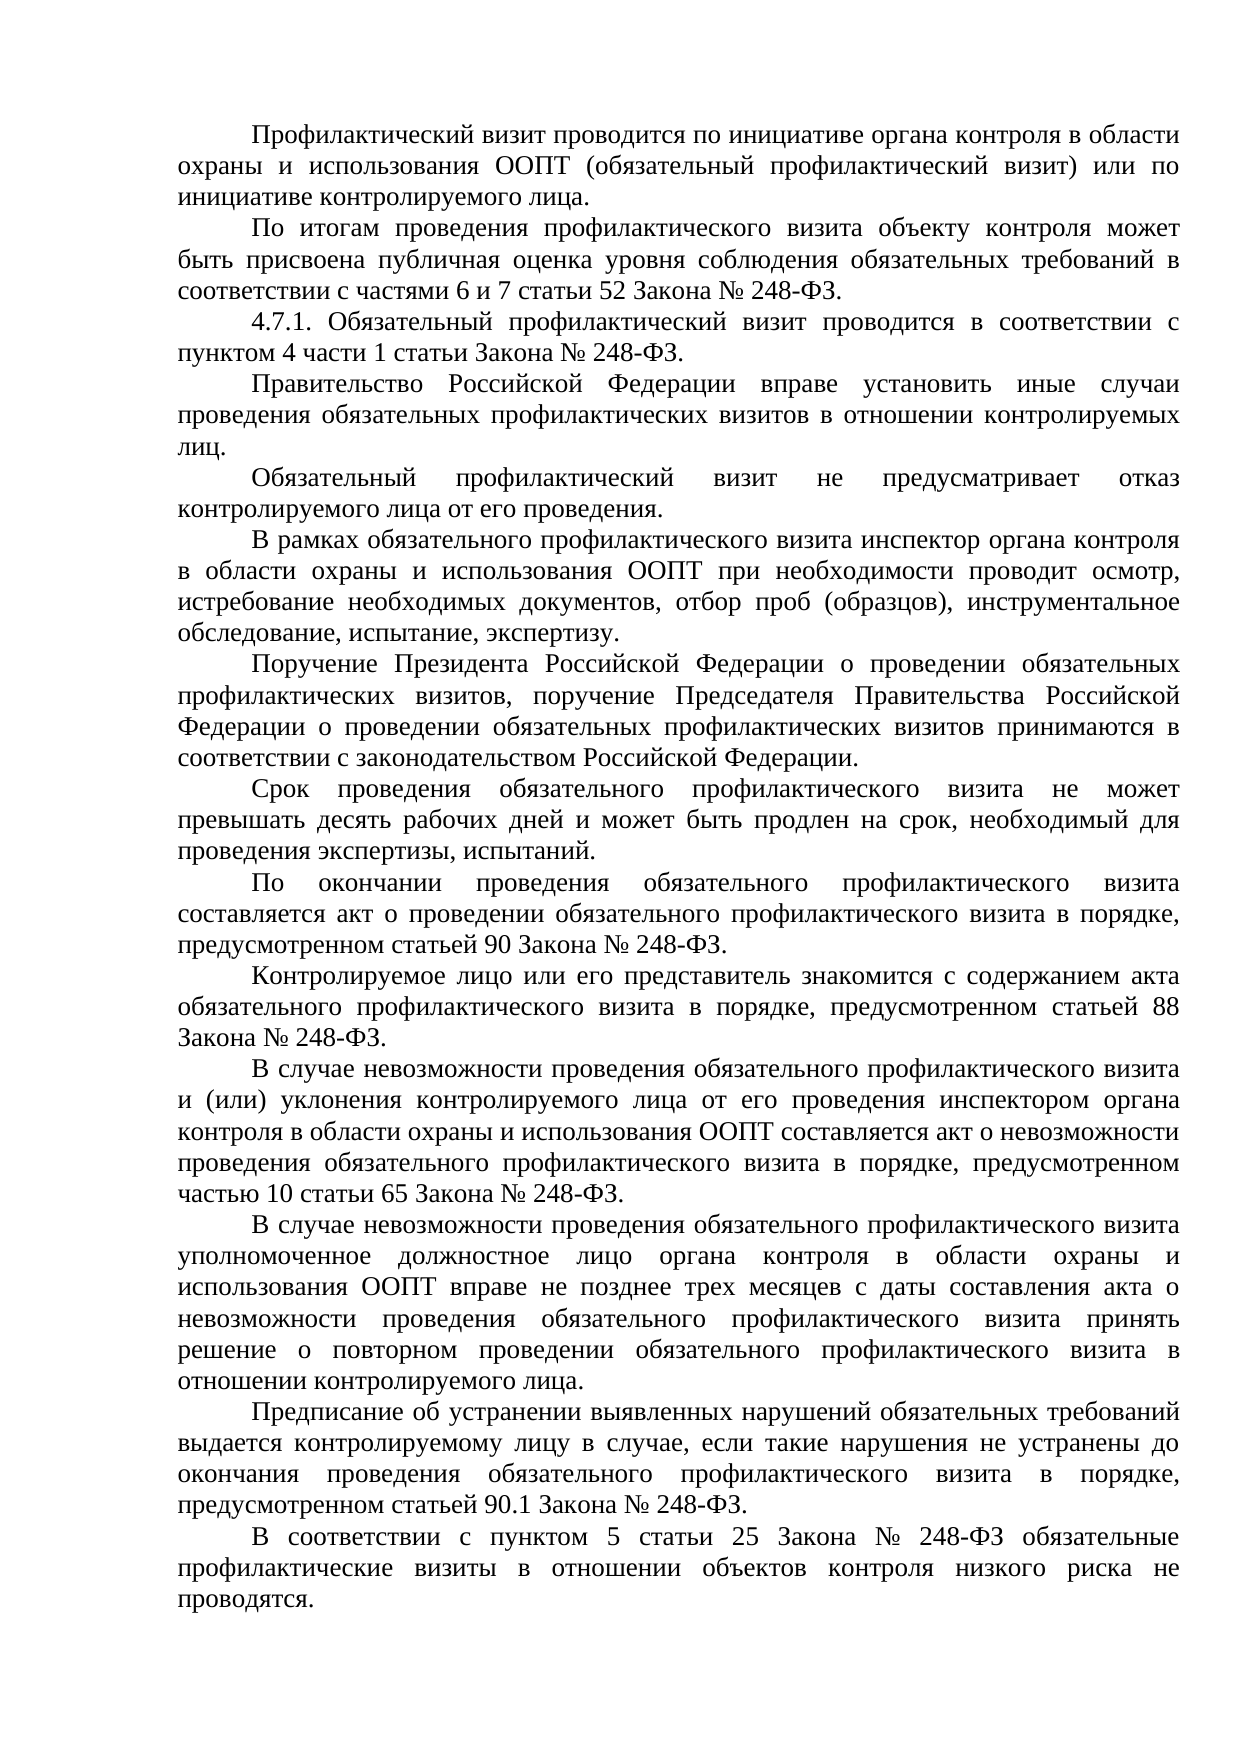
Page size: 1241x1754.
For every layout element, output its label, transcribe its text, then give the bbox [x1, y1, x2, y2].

text Правительство Российской Федерации вправе установить иные случаи проведения обязательных профилактических визитов в отношении контролируемых лиц. [177, 367, 1181, 461]
text В рамках обязательного профилактического визита инспектор органа контроля в области охраны и использования ООПТ при необходимости проводит осмотр, истребование необходимых документов, отбор проб (образцов), инструментальное обследование, испытание, экспертизу. [177, 523, 1181, 648]
text Обязательный профилактический визит не предусматривает отказ контролируемого лица от его проведения. [177, 461, 1181, 523]
text Предписание об устранении выявленных нарушений обязательных требований выдается контролируемому лицу в случае, если такие нарушения не устранены до окончания проведения обязательного профилактического визита в порядке, предусмотренном статьей 90.1 Закона № 248-ФЗ. [177, 1395, 1181, 1520]
text Контролируемое лицо или его представитель знакомится с содержанием акта обязательного профилактического визита в порядке, предусмотренном статьей 88 Закона № 248-ФЗ. [177, 959, 1181, 1052]
text Поручение Президента Российской Федерации о проведении обязательных профилактических визитов, поручение Председателя Правительства Российской Федерации о проведении обязательных профилактических визитов принимаются в соответствии с законодательством Российской Федерации. [177, 648, 1181, 772]
text В соответствии с пунктом 5 статьи 25 Закона № 248-ФЗ обязательные профилактические визиты в отношении объектов контроля низкого риска не проводятся. [177, 1520, 1181, 1613]
text 4.7.1. Обязательный профилактический визит проводится в соответствии с пунктом 4 части 1 статьи Закона № 248-ФЗ. [177, 305, 1181, 367]
text Срок проведения обязательного профилактического визита не может превышать десять рабочих дней и может быть продлен на срок, необходимый для проведения экспертизы, испытаний. [177, 772, 1181, 866]
text Профилактический визит проводится по инициативе органа контроля в области охраны и использования ООПТ (обязательный профилактический визит) или по инициативе контролируемого лица. [177, 118, 1181, 212]
text В случае невозможности проведения обязательного профилактического визита и (или) уклонения контролируемого лица от его проведения инспектором органа контроля в области охраны и использования ООПТ составляется акт о невозможности проведения обязательного профилактического визита в порядке, предусмотренном частью 10 статьи 65 Закона № 248-ФЗ. [177, 1052, 1181, 1208]
text По окончании проведения обязательного профилактического визита составляется акт о проведении обязательного профилактического визита в порядке, предусмотренном статьей 90 Закона № 248-ФЗ. [177, 866, 1181, 959]
text По итогам проведения профилактического визита объекту контроля может быть присвоена публичная оценка уровня соблюдения обязательных требований в соответствии с частями 6 и 7 статьи 52 Закона № 248-ФЗ. [177, 212, 1181, 305]
text В случае невозможности проведения обязательного профилактического визита уполномоченное должностное лицо органа контроля в области охраны и использования ООПТ вправе не позднее трех месяцев с даты составления акта о невозможности проведения обязательного профилактического визита принять решение о повторном проведении обязательного профилактического визита в отношении контролируемого лица. [177, 1208, 1181, 1395]
